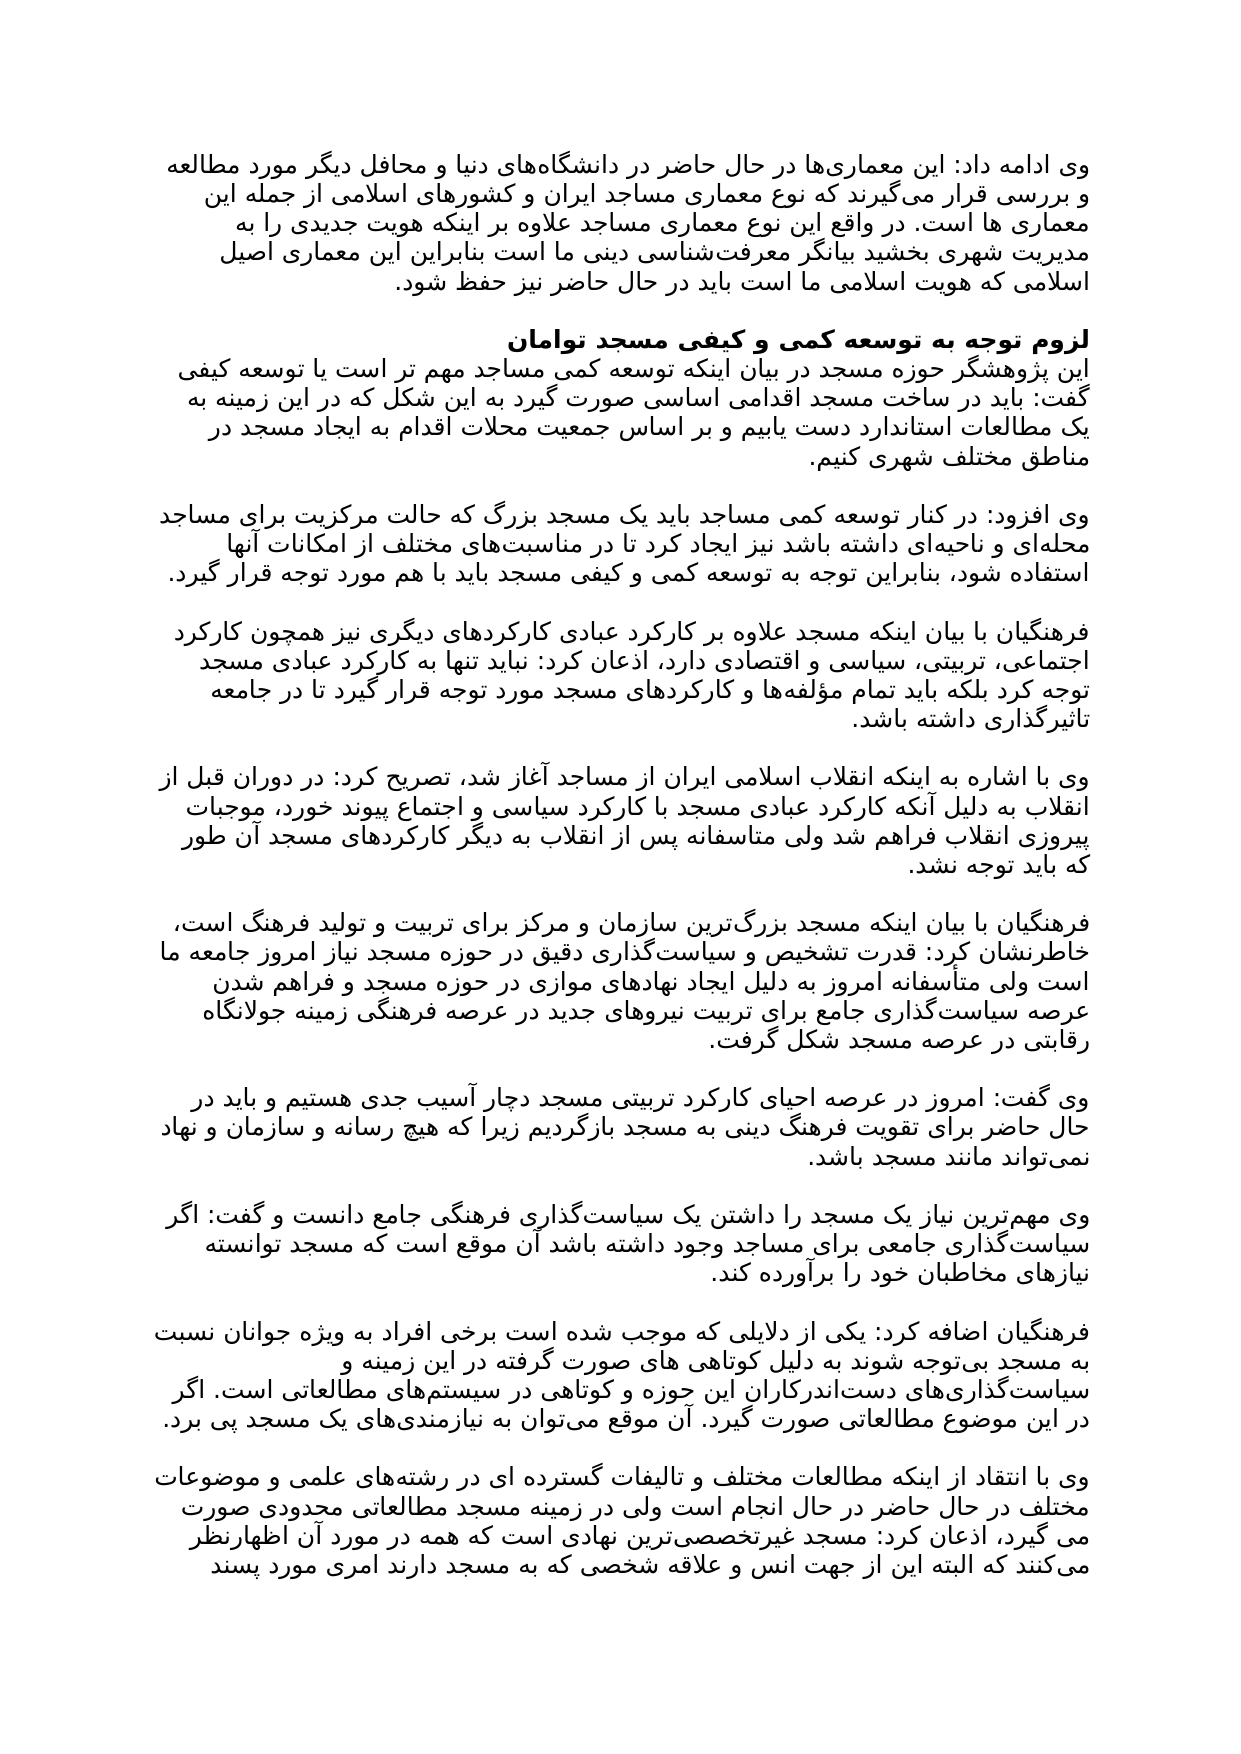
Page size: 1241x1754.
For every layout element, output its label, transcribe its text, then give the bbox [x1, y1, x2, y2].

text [150, 1462, 1090, 1579]
text لزوم توجه به توسعه کمی و کیفی مسجد توامان این پژوهشگر حوزه مسجد در بیان اینکه توسعه کمی مساجد مهم تر است یا توسعه کیفی گفت: باید در ساخت مسجد اقدامی اساسی صورت گیرد به این شکل که در این زمینه به یک مطالعات استاندارد دست یابیم و بر اساس جمعیت محلات اقدام به ایجاد مسجد در مناطق مختلف شهری کنیم. [150, 325, 1090, 471]
text وی مهم‌ترین نیاز یک مسجد را داشتن یک سیاست‌گذاری فرهنگی جامع دانست و گفت: اگر سیاست‌گذاری جامعی برای مساجد وجود داشته باشد آن موقع است که مسجد توانسته نیازهای مخاطبان خود را برآورده کند. [150, 1200, 1090, 1287]
text وی ادامه داد: این معماری‌ها در حال حاضر در دانشگاه‌های دنیا و محافل دیگر مورد مطالعه و بررسی قرار می‌گیرند که نوع معماری مساجد ایران و کشورهای اسلامی از جمله این معماری ها است. در واقع این نوع معماری مساجد علاوه بر اینکه هویت جدیدی را به مدیریت شهری بخشید بیانگر معرفت‌شناسی دینی ما است بنابراین این معماری اصیل اسلامی که هویت اسلامی ما است باید در حال حاضر نیز حفظ شود. [150, 150, 1090, 296]
text وی با اشاره به اینکه انقلاب اسلامی ایران از مساجد آغاز شد، تصریح کرد: در دوران قبل از انقلاب به دلیل آنکه کارکرد عبادی مسجد با کارکرد سیاسی و اجتماع پیوند خورد، موجبات پیروزی انقلاب فراهم شد ولی متاسفانه پس از انقلاب به دیگر کارکردهای مسجد آن طور که باید توجه نشد. [150, 762, 1090, 879]
text فرهنگیان اضافه کرد: یکی از دلایلی که موجب شده‌ است برخی افراد به ویژه جوانان نسبت به مسجد بی‌توجه شوند به دلیل کوتاهی های صورت گرفته در این زمینه و سیاست‌گذاری‌های دست‌اندرکاران این حوزه و کوتاهی در سیستم‌های مطالعاتی است. اگر در این موضوع مطالعاتی صورت گیرد. آن موقع می‌توان به نیازمندی‌های یک مسجد پی برد. [150, 1317, 1090, 1433]
text فرهنگیان با بیان اینکه مسجد علاوه بر کارکرد عبادی کارکردهای دیگری نیز همچون کارکرد اجتماعی، تربیتی، سیاسی و اقتصادی دارد، اذعان کرد: نباید تنها به کارکرد عبادی مسجد توجه کرد بلکه باید تمام مؤلفه‌ها و کارکردهای مسجد مورد توجه قرار گیرد تا در جامعه تاثیرگذاری داشته باشد. [150, 617, 1090, 733]
text وی گفت: امروز در عرصه احیای کارکرد تربیتی مسجد دچار آسیب جدی هستیم و باید در حال حاضر برای تقویت فرهنگ دینی به مسجد بازگردیم زیرا که هیچ رسانه و سازمان و نهاد نمی‌تواند مانند مسجد باشد. [150, 1083, 1090, 1171]
text وی افزود: در کنار توسعه کمی مساجد باید یک مسجد بزرگ که حالت مرکزیت برای مساجد محله‌ای و ناحیه‌ای داشته باشد نیز ایجاد کرد تا در مناسبت‌های مختلف از امکانات آنها استفاده شود، بنابراین توجه به توسعه کمی و کیفی مسجد باید با هم مورد توجه قرار گیرد. [150, 500, 1090, 587]
text فرهنگیان با بیان اینکه مسجد بزرگ‌ترین سازمان و مرکز برای تربیت و تولید فرهنگ است، خاطرنشان کرد: قدرت تشخیص و سیاست‌گذاری دقیق در حوزه مسجد نیاز امروز جامعه ما است ولی متأسفانه امروز به دلیل ایجاد نهادهای موازی در حوزه مسجد و فراهم شدن عرصه سیاست‌گذاری جامع برای تربیت نیروهای جدید در عرصه فرهنگی زمینه جولانگاه رقابتی در عرصه مسجد شکل گرفت. [150, 908, 1090, 1054]
